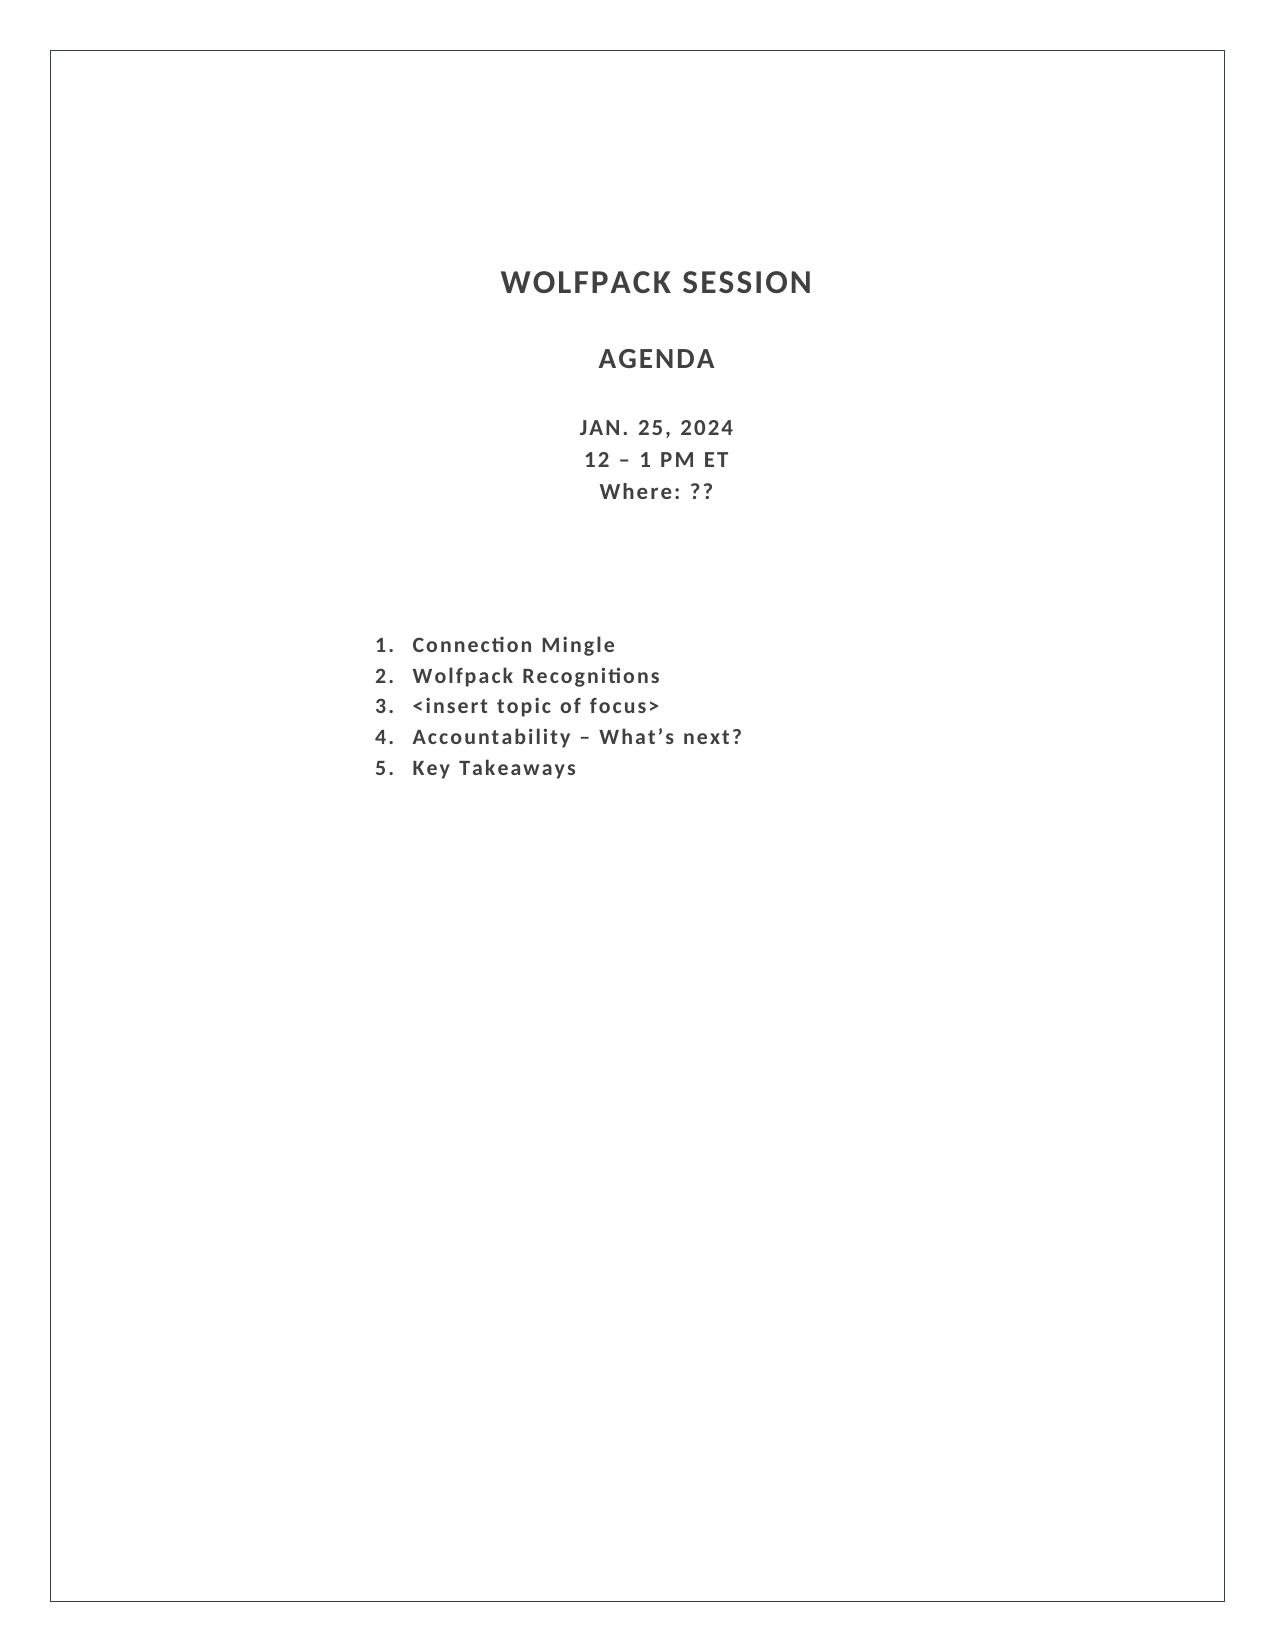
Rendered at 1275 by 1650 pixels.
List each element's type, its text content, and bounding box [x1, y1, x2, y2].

list Wolfpack Recognitions [375, 662, 1200, 688]
list Accountability – What’s next? [375, 723, 1200, 750]
list Key Takeaways [375, 754, 1200, 780]
text WOLFPACK SESSION [112, 261, 1200, 302]
text Where: ?? [112, 477, 1200, 505]
list <insert topic of focus> [375, 692, 1200, 719]
list Connection Mingle [375, 631, 1200, 658]
text AGENDA [112, 340, 1200, 376]
text JAN. 25, 2024 [112, 413, 1200, 441]
text 12 – 1 PM ET [112, 445, 1200, 473]
